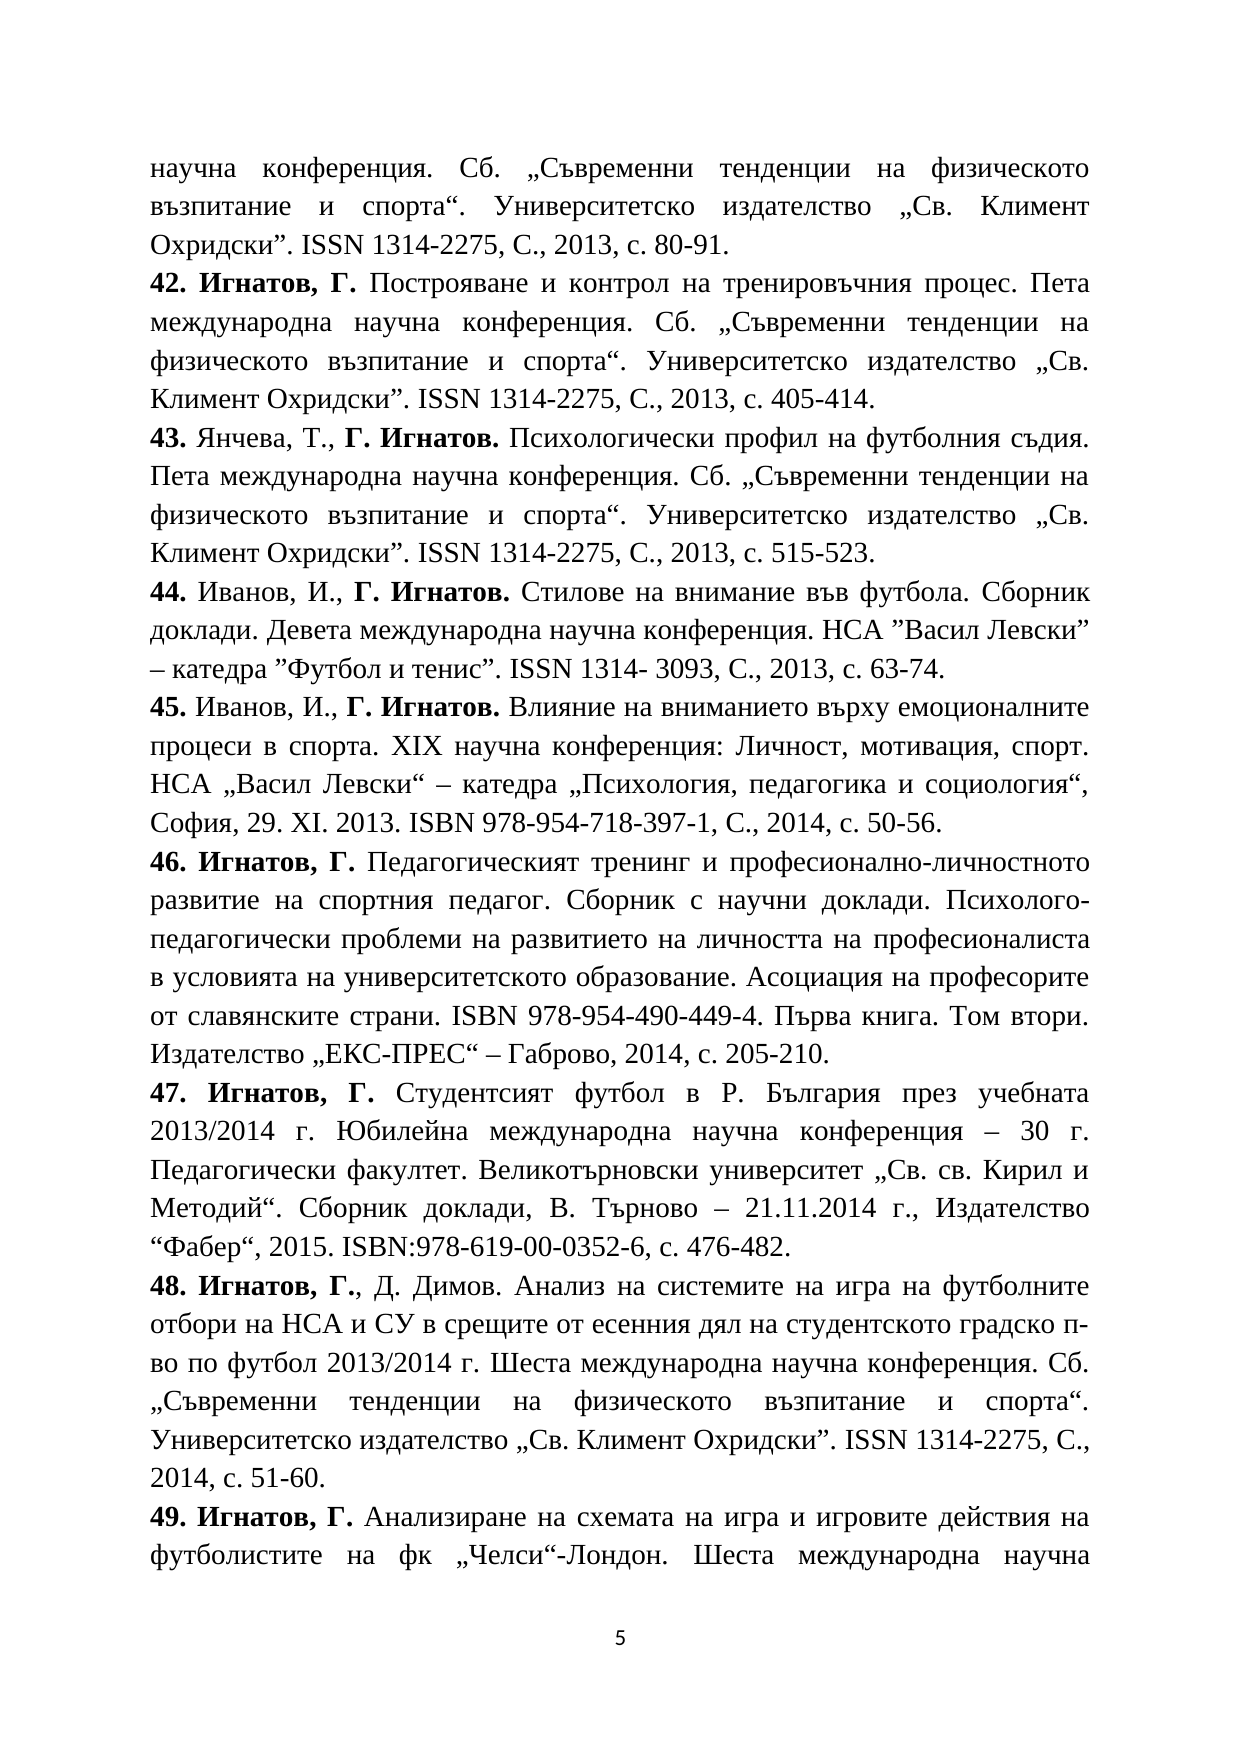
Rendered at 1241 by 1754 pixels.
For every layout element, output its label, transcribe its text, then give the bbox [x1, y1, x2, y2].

text 43. Янчева, Т., Г. Игнатов. Психологически профил на футболния съдия. Пета международна научна конференция. Сб. „Съвременни тенденции на физическото възпитание и спорта“. Университетско издателство „Св. Климент Охридски”. ISSN 1314-2275, С., 2013, с. 515-523. [150, 420, 1090, 569]
text 45. Иванов, И., Г. Игнатов. Влияние на вниманието върху емоционалните процеси в спорта. XIX научна конференция: Личност, мотивация, спорт. НСА „Васил Левски“ – катедра „Психология, педагогика и социология“, София, 29. XI. 2013. ISBN 978-954-718-397-1, С., 2014, с. 50-56. [150, 689, 1090, 839]
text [150, 1499, 1090, 1571]
text 46. Игнатов, Г. Педагогическият тренинг и професионално-личностното развитие на спортния педагог. Сборник с научни доклади. Психолого-педагогически проблеми на развитието на личността на професионалиста в условията на университетското образование. Асоциация на професорите от славянските страни. ISBN 978-954-490-449-4. Първа книга. Том втори. Издателство „ЕКС-ПРЕС“ – Габрово, 2014, с. 205-210. [150, 844, 1090, 1070]
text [150, 150, 1090, 261]
text 48. Игнатов, Г., Д. Димов. Анализ на системите на игра на футболните отбори на НСА и СУ в срещите от есенния дял на студентското градско п-во по футбол 2013/2014 г. Шеста международна научна конференция. Сб. „Съвременни тенденции на физическото възпитание и спорта“. Университетско издателство „Св. Климент Охридски”. ISSN 1314-2275, С., 2014, с. 51-60. [150, 1268, 1090, 1494]
text 47. Игнатов, Г. Студентсият футбол в Р. България през учебната 2013/2014 г. Юбилейна международна научна конференция – 30 г. Педагогически факултет. Великотърновски университет „Св. св. Кирил и Методий“. Сборник доклади, В. Търново – 21.11.2014 г., Издателство “Фабер“, 2015. ISBN:978-619-00-0352-6, с. 476-482. [150, 1075, 1090, 1263]
text 42. Игнатов, Г. Построяване и контрол на тренировъчния процес. Пета международна научна конференция. Сб. „Съвременни тенденции на физическото възпитание и спорта“. Университетско издателство „Св. Климент Охридски”. ISSN 1314-2275, С., 2013, с. 405-414. [150, 266, 1090, 415]
text 44. Иванов, И., Г. Игнатов. Стилове на внимание във футбола. Сборник доклади. Девета международна научна конференция. НСА ”Васил Левски” – катедра ”Футбол и тенис”. ISSN 1314- 3093, С., 2013, с. 63-74. [150, 574, 1090, 684]
